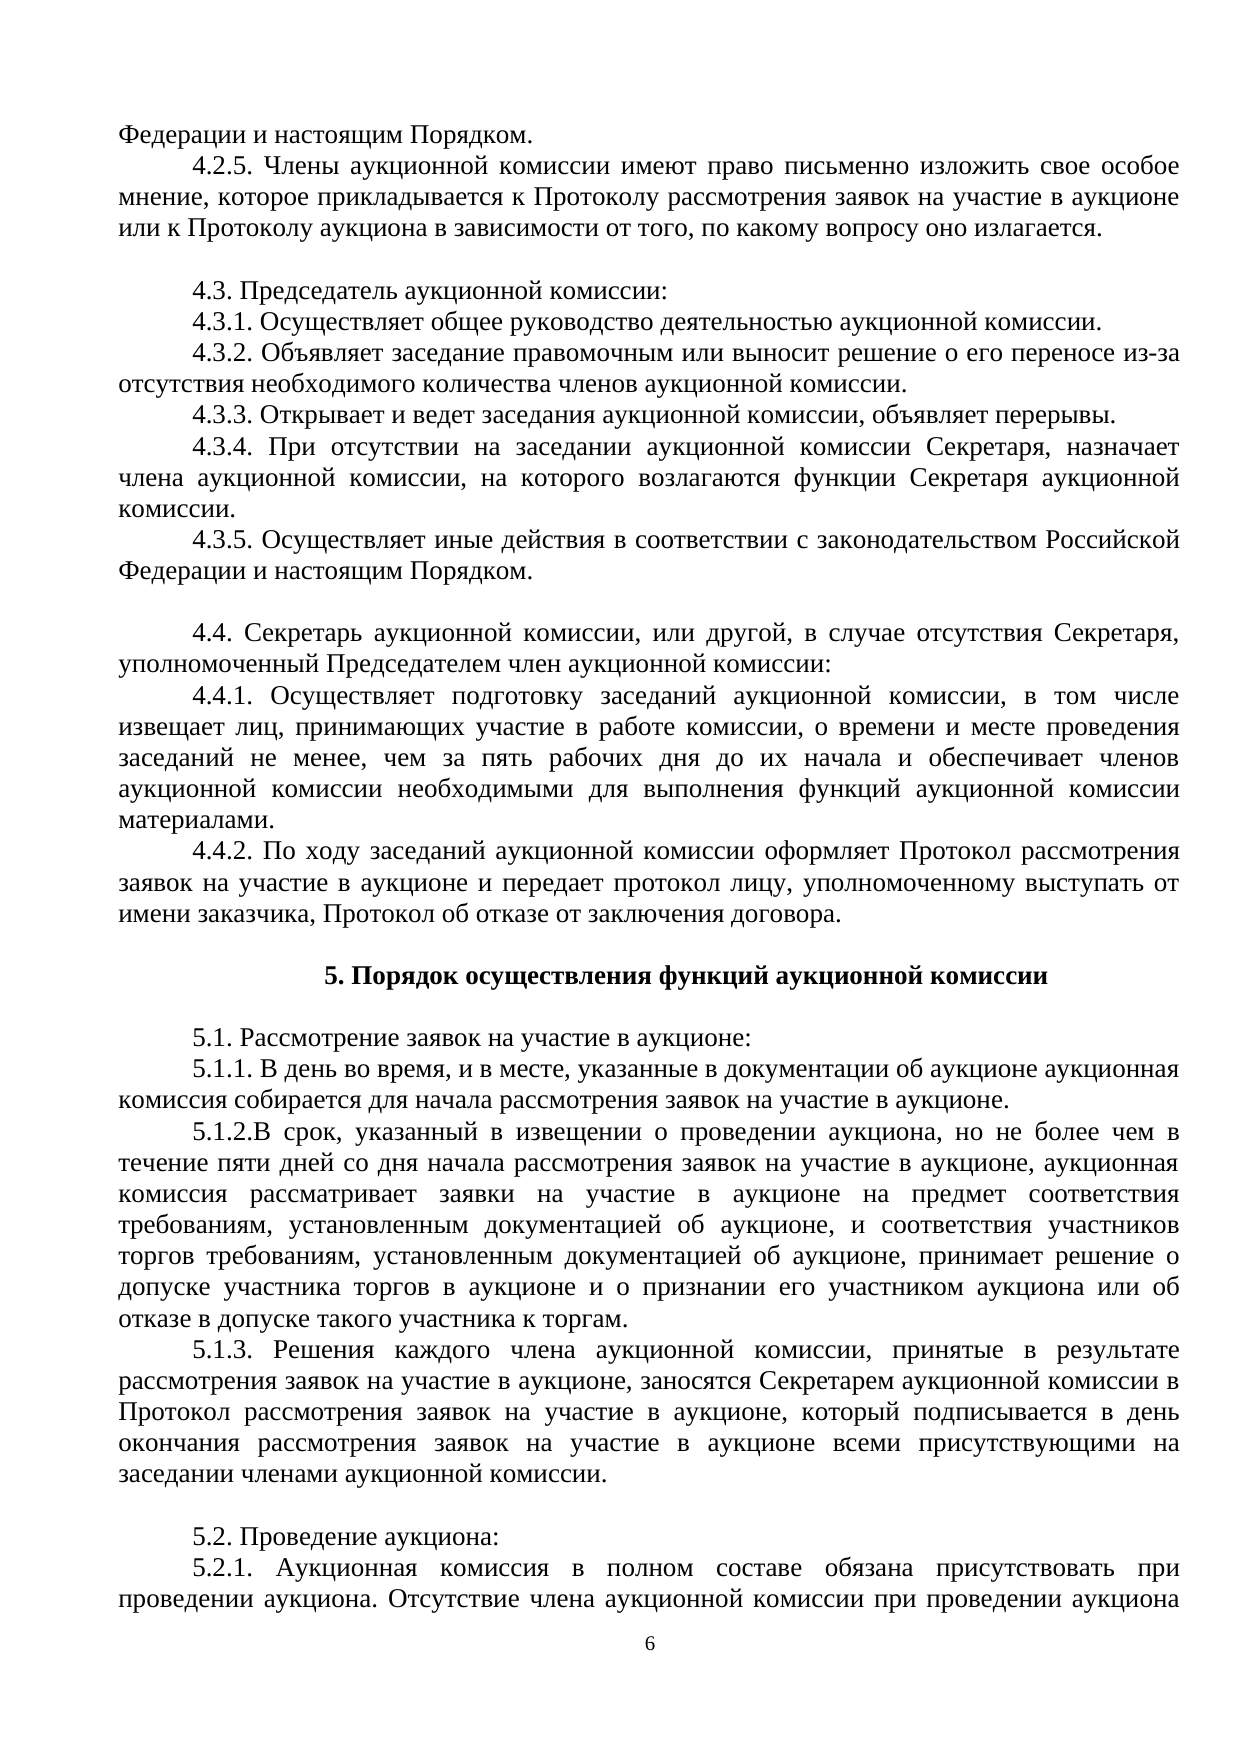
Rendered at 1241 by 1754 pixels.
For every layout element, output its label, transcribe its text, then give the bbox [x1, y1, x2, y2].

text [118, 118, 1181, 149]
text 5.1.2.В срок, указанный в извещении о проведении аукциона, но не более чем в течение пяти дней со дня начала рассмотрения заявок на участие в аукционе, аукционная комиссия рассматривает заявки на участие в аукционе на предмет соответствия требованиям, установленным документацией об аукционе, и соответствия участников торгов требованиям, установленным документацией об аукционе, принимает решение о допуске участника торгов в аукционе и о признании его участником аукциона или об отказе в допуске такого участника к торгам. [118, 1115, 1181, 1333]
text 4.3.5. Осуществляет иные действия в соответствии с законодательством Российской Федерации и настоящим Порядком. [118, 523, 1181, 585]
text 5.1.3. Решения каждого члена аукционной комиссии, принятые в результате рассмотрения заявок на участие в аукционе, заносятся Секретарем аукционной комиссии в Протокол рассмотрения заявок на участие в аукционе, который подписывается в день окончания рассмотрения заявок на участие в аукционе всеми присутствующими на заседании членами аукционной комиссии. [118, 1333, 1181, 1488]
text 4.4. Секретарь аукционной комиссии, или другой, в случае отсутствия Секретаря, уполномоченный Председателем член аукционной комиссии: [118, 616, 1181, 679]
text 4.3.4. При отсутствии на заседании аукционной комиссии Секретаря, назначает члена аукционной комиссии, на которого возлагаются функции Секретаря аукционной комиссии. [118, 429, 1181, 523]
text 4.3. Председатель аукционной комиссии: [118, 274, 1181, 305]
text 4.3.3. Открывает и ведет заседания аукционной комиссии, объявляет перерывы. [118, 398, 1181, 429]
text 4.4.1. Осуществляет подготовку заседаний аукционной комиссии, в том числе извещает лиц, принимающих участие в работе комиссии, о времени и месте проведения заседаний не менее, чем за пять рабочих дня до их начала и обеспечивает членов аукционной комиссии необходимыми для выполнения функций аукционной комиссии материалами. [118, 679, 1181, 834]
text 4.4.2. По ходу заседаний аукционной комиссии оформляет Протокол рассмотрения заявок на участие в аукционе и передает протокол лицу, уполномоченному выступать от имени заказчика, Протокол об отказе от заключения договора. [118, 834, 1181, 928]
text 5.2. Проведение аукциона: [118, 1520, 1181, 1551]
text 5. Порядок осуществления функций аукционной комиссии [118, 959, 1181, 990]
text 5.1. Рассмотрение заявок на участие в аукционе: [118, 1021, 1181, 1052]
text 4.3.2. Объявляет заседание правомочным или выносит решение о его переносе из-за отсутствия необходимого количества членов аукционной комиссии. [118, 336, 1181, 398]
text 5.1.1. В день во время, и в месте, указанные в документации об аукционе аукционная комиссия собирается для начала рассмотрения заявок на участие в аукционе. [118, 1052, 1181, 1115]
text 4.2.5. Члены аукционной комиссии имеют право письменно изложить свое особое мнение, которое прикладывается к Протоколу рассмотрения заявок на участие в аукционе или к Протоколу аукциона в зависимости от того, по какому вопросу оно излагается. [118, 149, 1181, 243]
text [118, 1551, 1181, 1613]
text 4.3.1. Осуществляет общее руководство деятельностью аукционной комиссии. [118, 305, 1181, 336]
